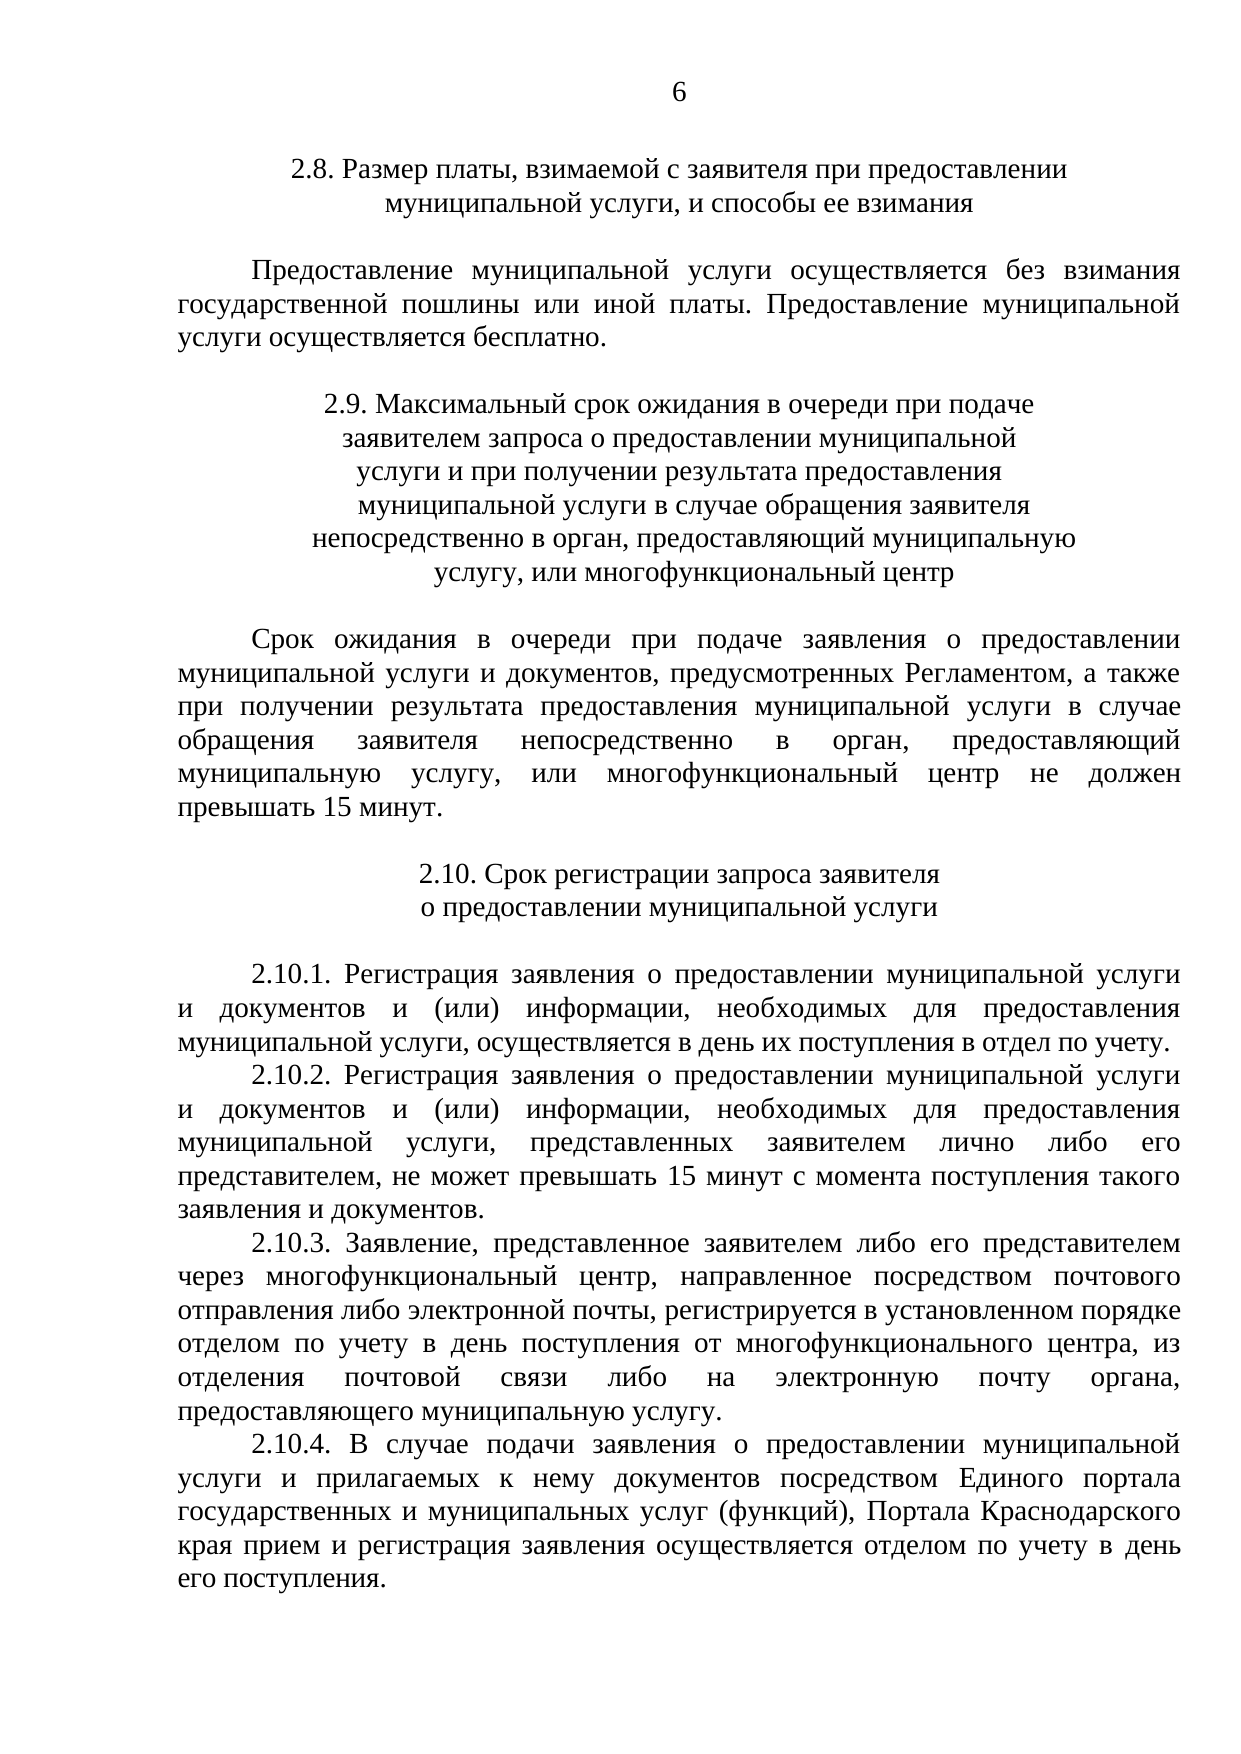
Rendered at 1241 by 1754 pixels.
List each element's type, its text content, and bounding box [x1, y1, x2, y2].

text услуги и при получении результата предоставления [177, 453, 1181, 487]
text заявителем запроса о предоставлении муниципальной [177, 420, 1181, 453]
text 2.10.2. Регистрация заявления о предоставлении муниципальной услуги и документов и (или) информации, необходимых для предоставления муниципальной услуги, представленных заявителем лично либо его представителем, не может превышать 15 минут с момента поступления такого заявления и документов. [177, 1057, 1181, 1225]
text 2.8. Размер платы, взимаемой с заявителя при предоставлении [177, 152, 1181, 185]
text 2.10. Срок регистрации запроса заявителя [177, 856, 1181, 889]
text о предоставлении муниципальной услуги [177, 889, 1181, 923]
text Предоставление муниципальной услуги осуществляется без взимания государственной пошлины или иной платы. Предоставление муниципальной услуги осуществляется бесплатно. [177, 252, 1181, 353]
text муниципальной услуги в случае обращения заявителя непосредственно в орган, предоставляющий муниципальную услугу, или многофункциональный центр [266, 487, 1122, 588]
text 2.10.4. В случае подачи заявления о предоставлении муниципальной услуги и прилагаемых к нему документов посредством Единого портала государственных и муниципальных услуг (функций), Портала Краснодарского края прием и регистрация заявления осуществляется отделом по учету в день его поступления. [177, 1426, 1181, 1594]
text 2.10.1. Регистрация заявления о предоставлении муниципальной услуги и документов и (или) информации, необходимых для предоставления муниципальной услуги, осуществляется в день их поступления в отдел по учету. [177, 957, 1181, 1057]
text 2.9. Максимальный срок ожидания в очереди при подаче [177, 386, 1181, 420]
text 2.10.3. Заявление, представленное заявителем либо его представителем через многофункциональный центр, направленное посредством почтового отправления либо электронной почты, регистрируется в установленном порядке отделом по учету в день поступления от многофункционального центра, из отделения почтовой связи либо на электронную почту органа, предоставляющего муниципальную услугу. [177, 1225, 1181, 1426]
text муниципальной услуги, и способы ее взимания [177, 185, 1181, 219]
text Срок ожидания в очереди при подаче заявления о предоставлении муниципальной услуги и документов, предусмотренных Регламентом, а также при получении результата предоставления муниципальной услуги в случае обращения заявителя непосредственно в орган, предоставляющий муниципальную услугу, или многофункциональный центр не должен превышать 15 минут. [177, 621, 1181, 822]
